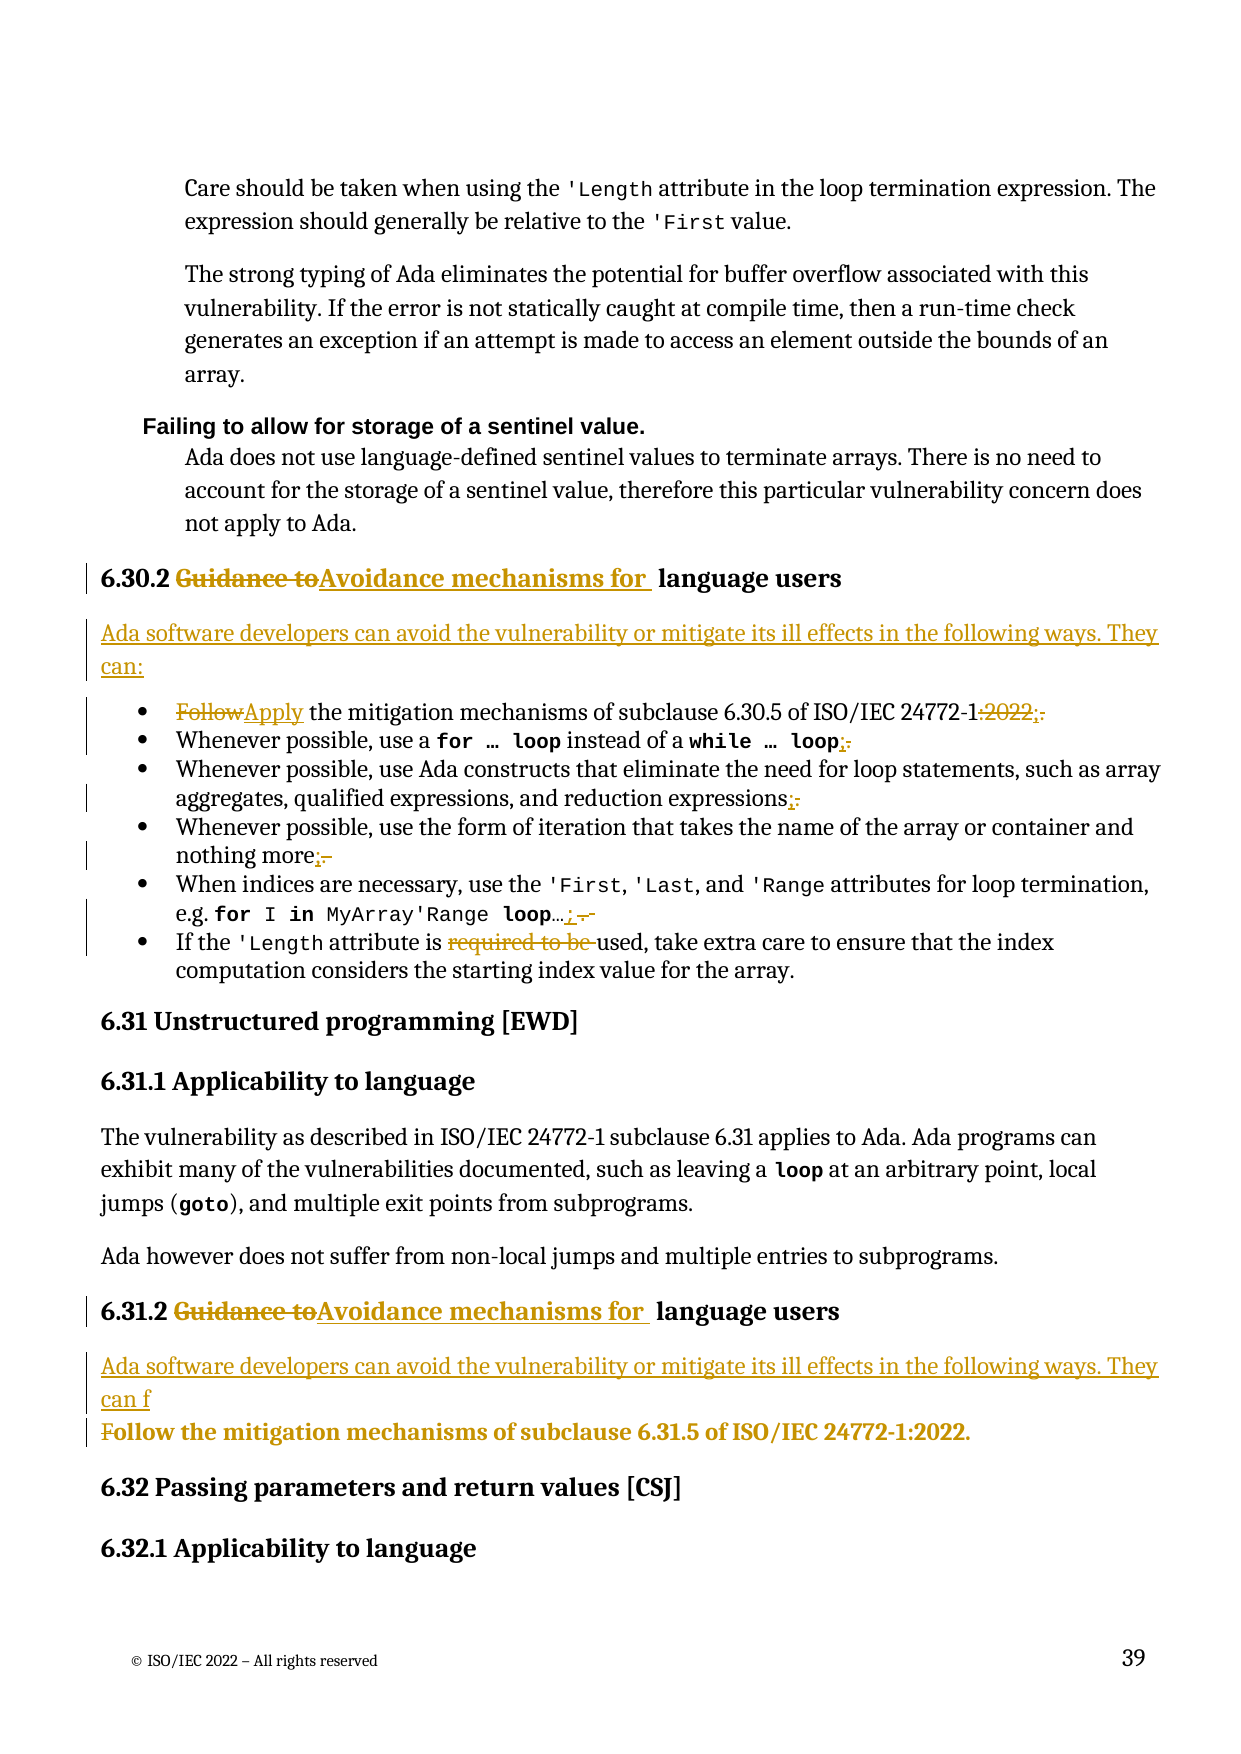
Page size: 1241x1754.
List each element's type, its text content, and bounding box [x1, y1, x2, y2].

subtitle 6.32.1 Applicability to language [101, 1533, 1164, 1564]
list ollow the mitigation mechanisms of subclause 6.31.5 of ISO/IEC 24772-1:2022. [101, 1418, 1164, 1447]
text Care should be taken when using the 'Length attribute in the loop termination expression. The expression should generally be relative to the 'First value. [184, 173, 1164, 235]
list Whenever possible, use Ada constructs that eliminate the need for loop statements, such as array aggregates, qualified expressions, and reduction expressions [138, 755, 1164, 812]
list If the 'Length attribute is used, take extra care to ensure that the index computation considers the starting index value for the array. [138, 927, 1164, 985]
list Whenever possible, use the form of iteration that takes the name of the array or container and nothing more [138, 812, 1164, 870]
subtitle 6.30.2 language users [101, 563, 1164, 594]
text The strong typing of Ada eliminates the potential for buffer overflow associated with this vulnerability. If the error is not statically caught at compile time, then a run-time check generates an exception if an attempt is made to access an element outside the bounds of an array. [184, 260, 1164, 388]
subtitle 6.31.1 Applicability to language [101, 1066, 1164, 1098]
subtitle Failing to allow for storage of a sentinel value. [142, 413, 1164, 440]
text The vulnerability as described in ISO/IEC 24772-1 subclause 6.31 applies to Ada. Ada programs can exhibit many of the vulnerabilities documented, such as leaving a loop at an arbitrary point, local jumps (goto), and multiple exit points from subprograms. [101, 1122, 1164, 1217]
list the mitigation mechanisms of subclause 6.30.5 of ISO/IEC 24772-1 [138, 697, 1164, 726]
list Whenever possible, use a for … loop instead of a while … loop [138, 726, 1164, 755]
subtitle 6.32 Passing parameters and return values [CSJ] [101, 1472, 1164, 1503]
subtitle 6.31 Unstructured programming [EWD] [101, 1006, 1164, 1037]
subtitle 6.31.2 language users [101, 1296, 1164, 1327]
list When indices are necessary, use the 'First, 'Last, and 'Range attributes for loop termination, e.g. for I in MyArray'Range loop… [138, 870, 1164, 927]
text Ada however does not suffer from non-local jumps and multiple entries to subprograms. [101, 1242, 1164, 1271]
text Ada does not use language-defined sentinel values to terminate arrays. There is no need to account for the storage of a sentinel value, therefore this particular vulnerability concern does not apply to Ada. [184, 443, 1164, 538]
